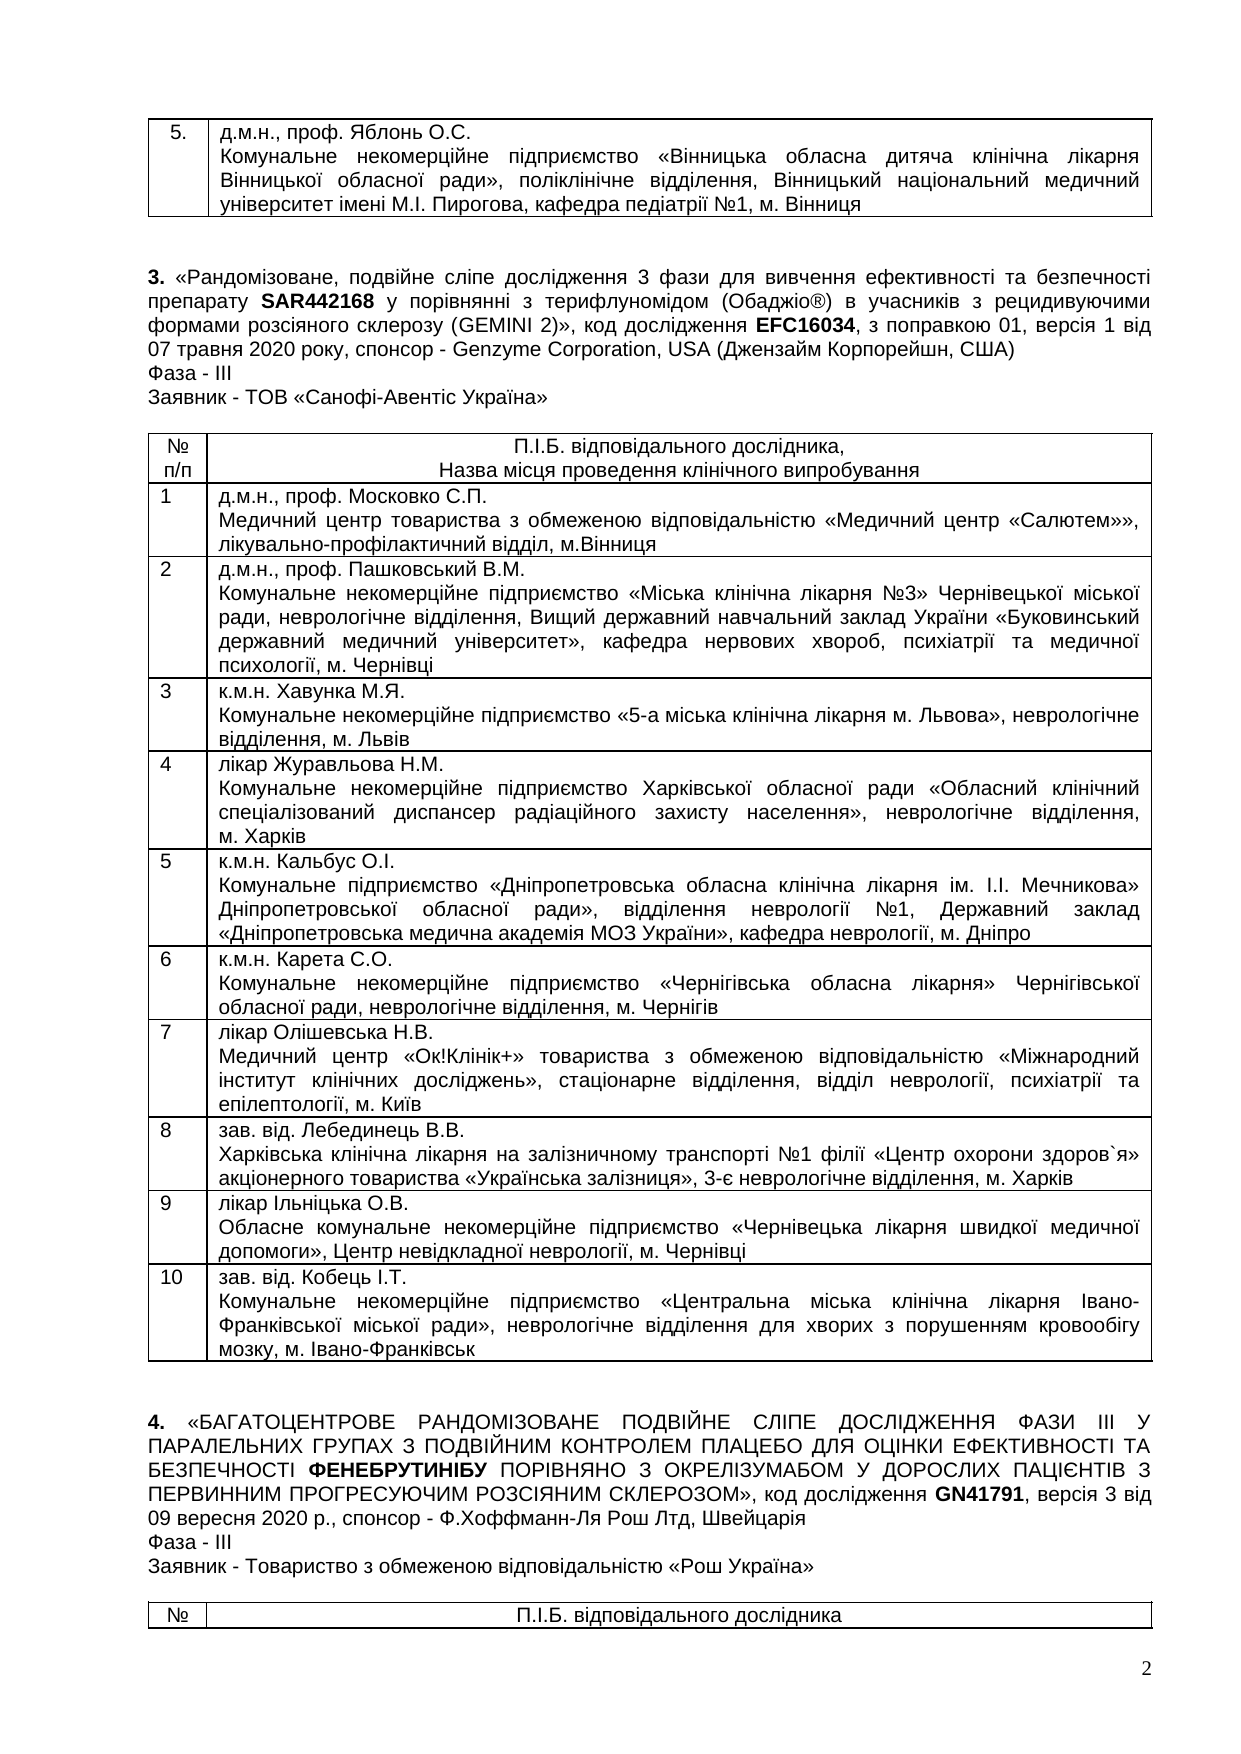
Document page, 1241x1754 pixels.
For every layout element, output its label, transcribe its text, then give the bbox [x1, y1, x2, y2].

table_cell зав. від. Лебединець В.В. Харківська клінічна лікарня на залізничному транспорті №1 філії «Центр охорони здоров`я» акціонерного товариства «Українська залізниця», 3-є неврологічне відділення, м. Харків [208, 1118, 1151, 1189]
text Заявник - Товариство з обмеженою відповідальністю «Рош Україна» [148, 1553, 1152, 1577]
text Заявник - ТОВ «Санофі-Авентіс Україна» [148, 385, 1152, 409]
text 3. «Рандомізоване, подвійне сліпе дослідження 3 фази для вивчення ефективності та безпечності препарату SAR442168 у порівнянні з терифлуномідом (Обаджіо®) в учасників з рецидивуючими формами розсіяного склерозу (GEMINI 2)», код дослідження EFC16034, з поправкою 01, версія 1 від 07 травня 2020 року, спонсор - Genzyme Corporation, USA (Джензайм Корпорейшн, США) [148, 265, 1152, 361]
table_cell 5 [149, 850, 206, 945]
table_cell к.м.н. Хавунка М.Я. Комунальне некомерційне підприємство «5-а міська клінічна лікарня м. Львова», неврологічне відділення, м. Львів [208, 679, 1151, 750]
table_cell 3 [149, 679, 206, 750]
table_header № п/п [149, 1603, 206, 1627]
table_cell 4 [149, 752, 206, 848]
table_cell лікар Олішевська Н.В. Медичний центр «Ок!Клінік+» товариства з обмеженою відповідальністю «Міжнародний інститут клінічних досліджень», стаціонарне відділення, відділ неврології, психіатрії та епілептології, м. Київ [208, 1020, 1151, 1116]
table_cell лікар Журавльова Н.М. Комунальне некомерційне підприємство Харківської обласної ради «Обласний клінічний спеціалізований диспансер радіаційного захисту населення», неврологічне відділення, м. Харків [208, 752, 1151, 848]
table_cell д.м.н., проф. Пашковський В.М. Комунальне некомерційне підприємство «Міська клінічна лікарня №3» Чернівецької міської ради, неврологічне відділення, Вищий державний навчальний заклад України «Буковинський державний медичний університет», кафедра нервових хвороб, психіатрії та медичної психології, м. Чернівці [208, 557, 1151, 677]
table_cell 6 [149, 947, 206, 1019]
text Фаза - ІІІ [148, 1529, 1152, 1553]
table_cell к.м.н. Карета С.О. Комунальне некомерційне підприємство «Чернігівська обласна лікарня» Чернігівської обласної ради, неврологічне відділення, м. Чернігів [208, 947, 1151, 1019]
table_cell 7 [149, 1020, 206, 1116]
table_cell 1 [149, 484, 206, 556]
table_cell 5. [149, 120, 208, 216]
text 4. «БАГАТОЦЕНТРОВЕ РАНДОМІЗОВАНЕ ПОДВІЙНЕ СЛІПЕ ДОСЛІДЖЕННЯ ФАЗИ ІІІ У ПАРАЛЕЛЬНИХ ГРУПАХ З ПОДВІЙНИМ КОНТРОЛЕМ ПЛАЦЕБО ДЛЯ ОЦІНКИ ЕФЕКТИВНОСТІ ТА БЕЗПЕЧНОСТІ ФЕНЕБРУТИНІБУ ПОРІВНЯНО З ОКРЕЛІЗУМАБОМ У ДОРОСЛИХ ПАЦІЄНТІВ З ПЕРВИННИМ ПРОГРЕСУЮЧИМ РОЗСІЯНИМ СКЛЕРОЗОМ», код дослідження GN41791, версія 3 від 09 вересня 2020 р., спонсор - Ф.Хоффманн-Ля Рош Лтд, Швейцарія [148, 1410, 1152, 1529]
table_header П.І.Б. відповідального дослідника, Назва місця проведення клінічного випробування [208, 434, 1151, 482]
table_cell 9 [149, 1191, 206, 1263]
table_cell д.м.н., проф. Яблонь О.С. Комунальне некомерційне підприємство «Вінницька обласна дитяча клінічна лікарня Вінницької обласної ради», поліклінічне відділення, Вінницький національний медичний університет імені М.І. Пирогова, кафедра педіатрії №1, м. Вінниця [209, 120, 1151, 216]
table_header № п/п [149, 434, 206, 482]
table_cell лікар Ільніцька О.В. Обласне комунальне некомерційне підприємство «Чернівецька лікарня швидкої медичної допомоги», Центр невідкладної неврології, м. Чернівці [208, 1191, 1151, 1263]
table_cell 10 [149, 1265, 206, 1360]
table_cell 8 [149, 1118, 206, 1189]
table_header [207, 1603, 1151, 1627]
table_cell к.м.н. Кальбус О.І. Комунальне підприємство «Дніпропетровська обласна клінічна лікарня ім. І.І. Мечникова» Дніпропетровської обласної ради», відділення неврології №1, Державний заклад «Дніпропетровська медична академія МОЗ України», кафедра неврології, м. Дніпро [208, 850, 1151, 945]
table_cell 2 [149, 557, 206, 677]
text Фаза - ІІІ [148, 361, 1152, 385]
table_cell зав. від. Кобець І.Т. Комунальне некомерційне підприємство «Центральна міська клінічна лікарня Івано-Франківської міської ради», неврологічне відділення для хворих з порушенням кровообігу мозку, м. Івано-Франківськ [208, 1265, 1151, 1360]
table_cell д.м.н., проф. Московко С.П. Медичний центр товариства з обмеженою відповідальністю «Медичний центр «Салютем»», лікувально-профілактичний відділ, м.Вінниця [208, 484, 1151, 556]
